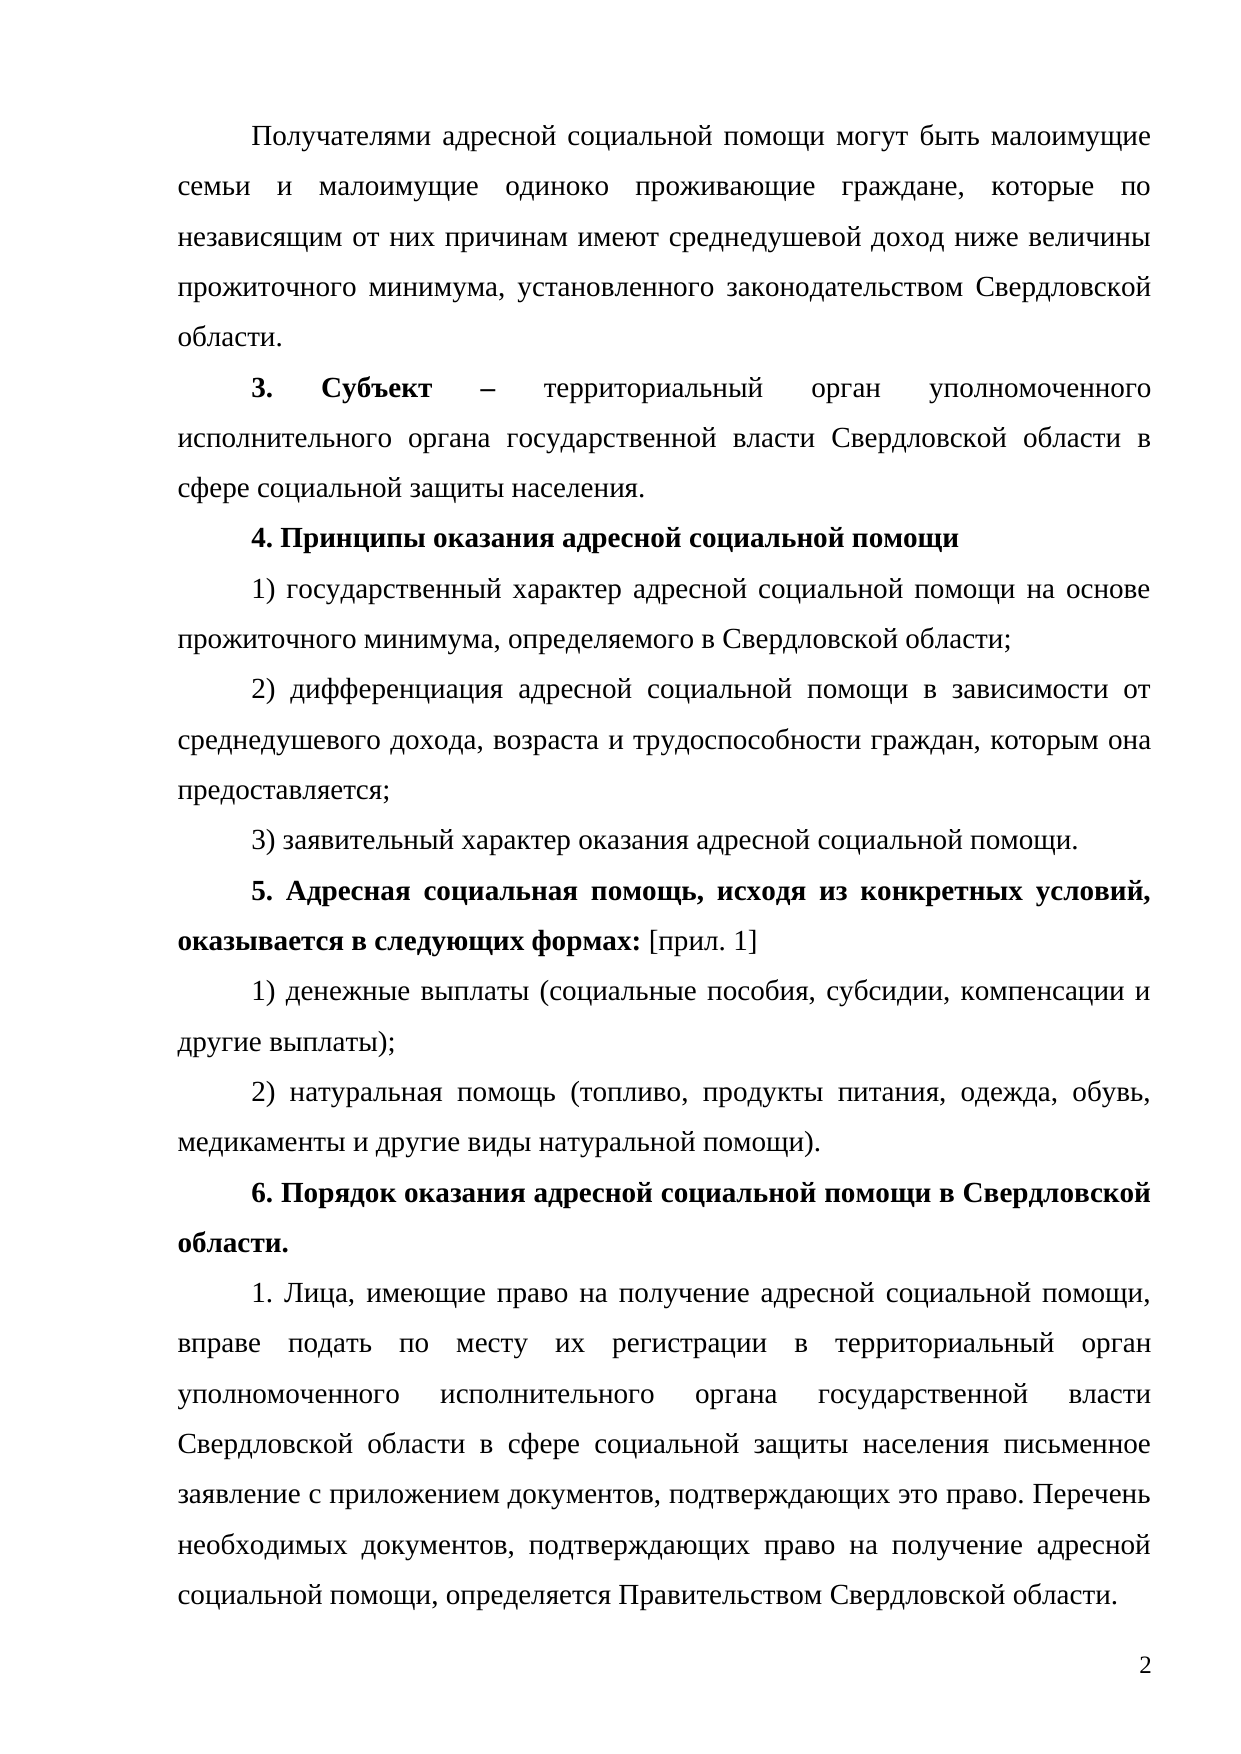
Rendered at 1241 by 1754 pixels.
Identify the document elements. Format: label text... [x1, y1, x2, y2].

text 3) заявительный характер оказания адресной социальной помощи. [177, 822, 1152, 856]
text Получателями адресной социальной помощи могут быть малоимущие семьи и малоимущие одиноко проживающие граждане, которые по независящим от них причинам имеют среднедушевой доход ниже величины прожиточного минимума, установленного законодательством Свердловской области. [177, 118, 1152, 353]
text 1) денежные выплаты (социальные пособия, субсидии, компенсации и другие выплаты); [177, 973, 1152, 1057]
text 5. Адресная социальная помощь, исходя из конкретных условий, оказывается в следующих формах: [прил. 1] [177, 873, 1152, 957]
text 2) дифференциация адресной социальной помощи в зависимости от среднедушевого дохода, возраста и трудоспособности граждан, которым она предоставляется; [177, 672, 1152, 806]
text 1) государственный характер адресной социальной помощи на основе прожиточного минимума, определяемого в Свердловской области; [177, 571, 1152, 655]
text 1. Лица, имеющие право на получение адресной социальной помощи, вправе подать по месту их регистрации в территориальный орган уполномоченного исполнительного органа государственной власти Свердловской области в сфере социальной защиты населения письменное заявление с приложением документов, подтверждающих это право. Перечень необходимых документов, подтверждающих право на получение адресной социальной помощи, определяется Правительством Свердловской области. [177, 1275, 1152, 1611]
text 2) натуральная помощь (топливо, продукты питания, одежда, обувь, медикаменты и другие виды натуральной помощи). [177, 1074, 1152, 1158]
text 3. Субъект – территориальный орган уполномоченного исполнительного органа государственной власти Свердловской области в сфере социальной защиты населения. [177, 370, 1152, 504]
text 6. Порядок оказания адресной социальной помощи в Свердловской области. [177, 1175, 1152, 1258]
text 4. Принципы оказания адресной социальной помощи [177, 521, 1152, 554]
